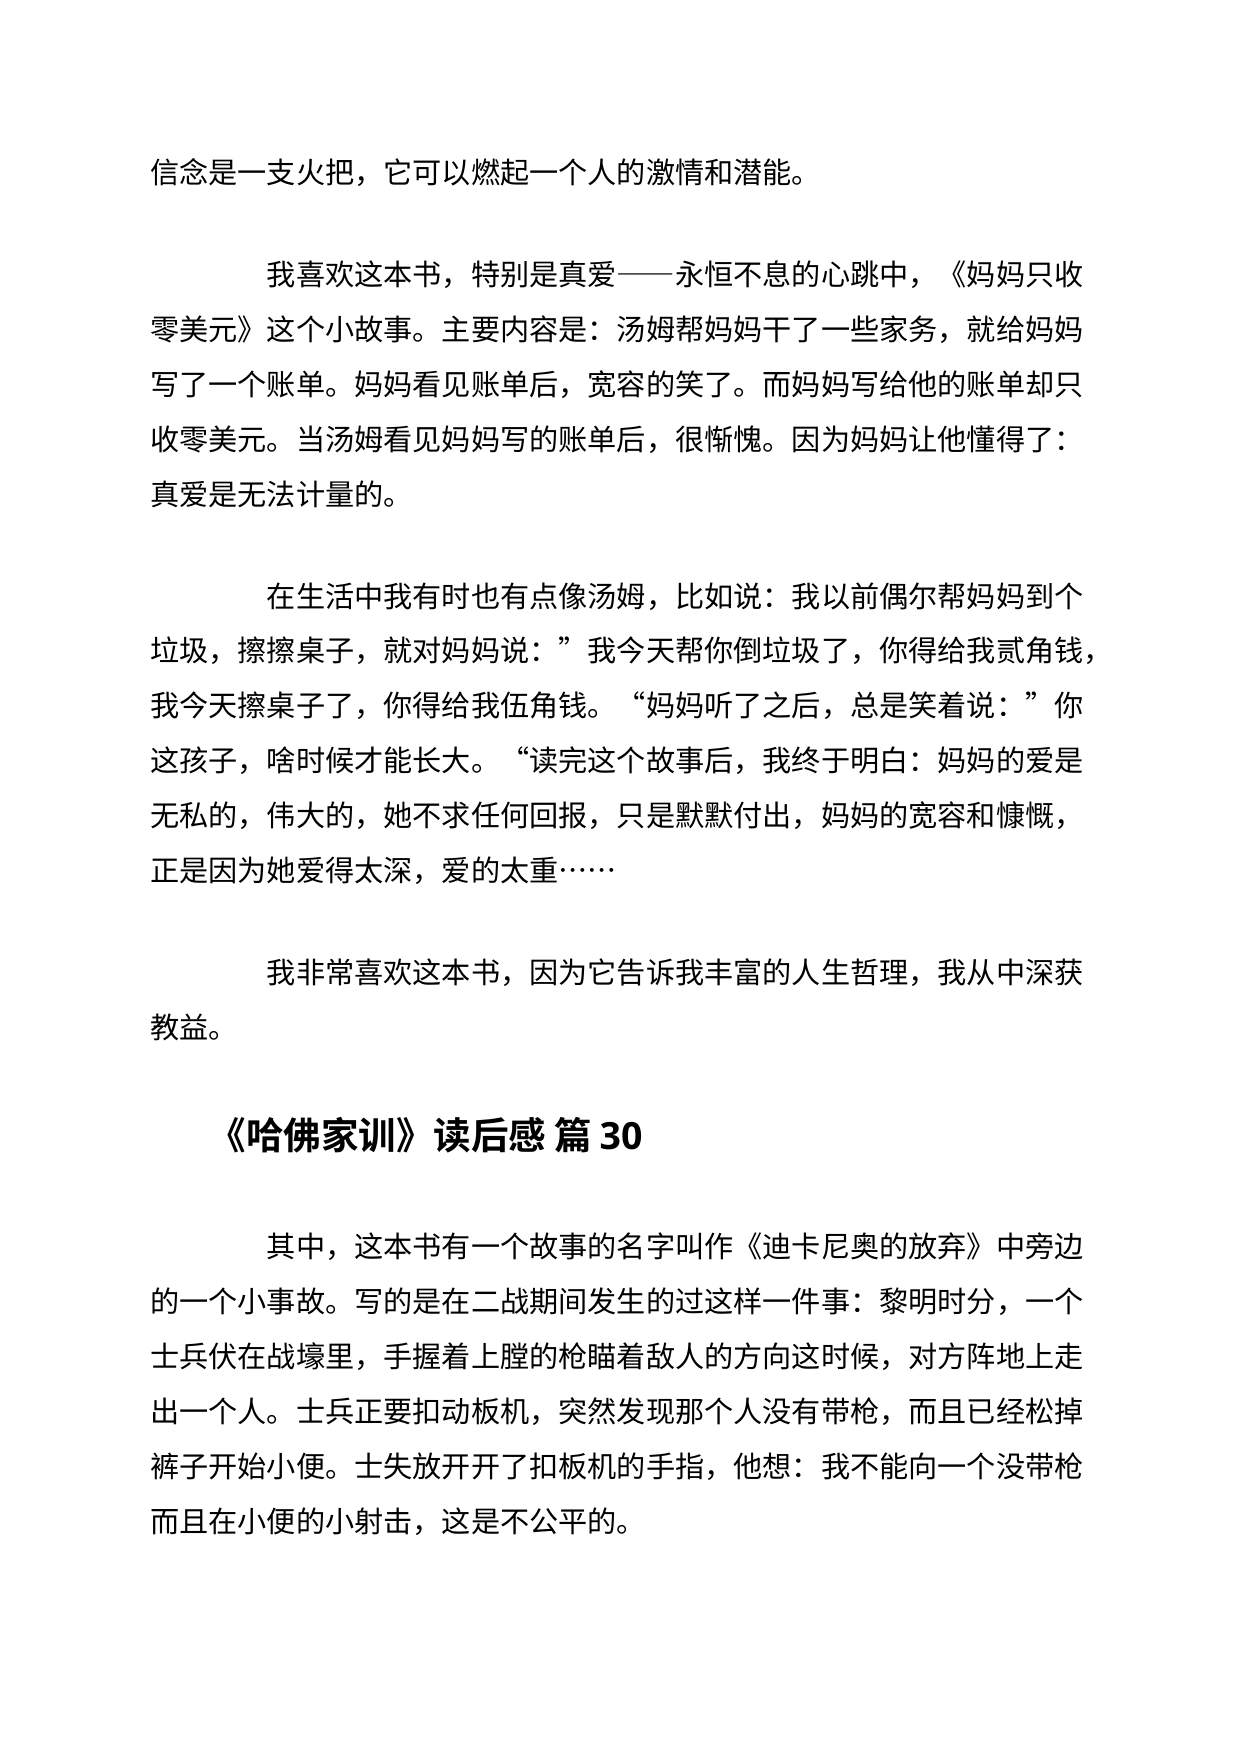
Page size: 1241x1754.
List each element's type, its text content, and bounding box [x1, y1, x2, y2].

text 其中，这本书有一个故事的名字叫作《迪卡尼奥的放弃》中旁边的一个小事故。写的是在二战期间发生的过这样一件事：黎明时分，一个士兵伏在战壕里，手握着上膛的枪瞄着敌人的方向这时候，对方阵地上走出一个人。士兵正要扣动板机，突然发现那个人没有带枪，而且已经松掉裤子开始小便。士失放开开了扣板机的手指，他想：我不能向一个没带枪而且在小便的小射击，这是不公平的。 [150, 1224, 1090, 1540]
text 《哈佛家训》读后感 篇30 [150, 1106, 1090, 1161]
text 我喜欢这本书，特别是真爱——永恒不息的心跳中，《妈妈只收零美元》这个小故事。主要内容是：汤姆帮妈妈干了一些家务，就给妈妈写了一个账单。妈妈看见账单后，宽容的笑了。而妈妈写给他的账单却只收零美元。当汤姆看见妈妈写的账单后，很惭愧。因为妈妈让他懂得了：真爱是无法计量的。 [150, 252, 1090, 514]
text 在生活中我有时也有点像汤姆，比如说：我以前偶尔帮妈妈到个垃圾，擦擦桌子，就对妈妈说：”我今天帮你倒垃圾了，你得给我贰角钱，我今天擦桌子了，你得给我伍角钱。“妈妈听了之后，总是笑着说：”你这孩子，啥时候才能长大。“读完这个故事后，我终于明白：妈妈的爱是无私的，伟大的，她不求任何回报，只是默默付出，妈妈的宽容和慷慨，正是因为她爱得太深，爱的太重…… [150, 573, 1090, 890]
text 我非常喜欢这本书，因为它告诉我丰富的人生哲理，我从中深获教益。 [150, 949, 1090, 1047]
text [150, 150, 1090, 192]
